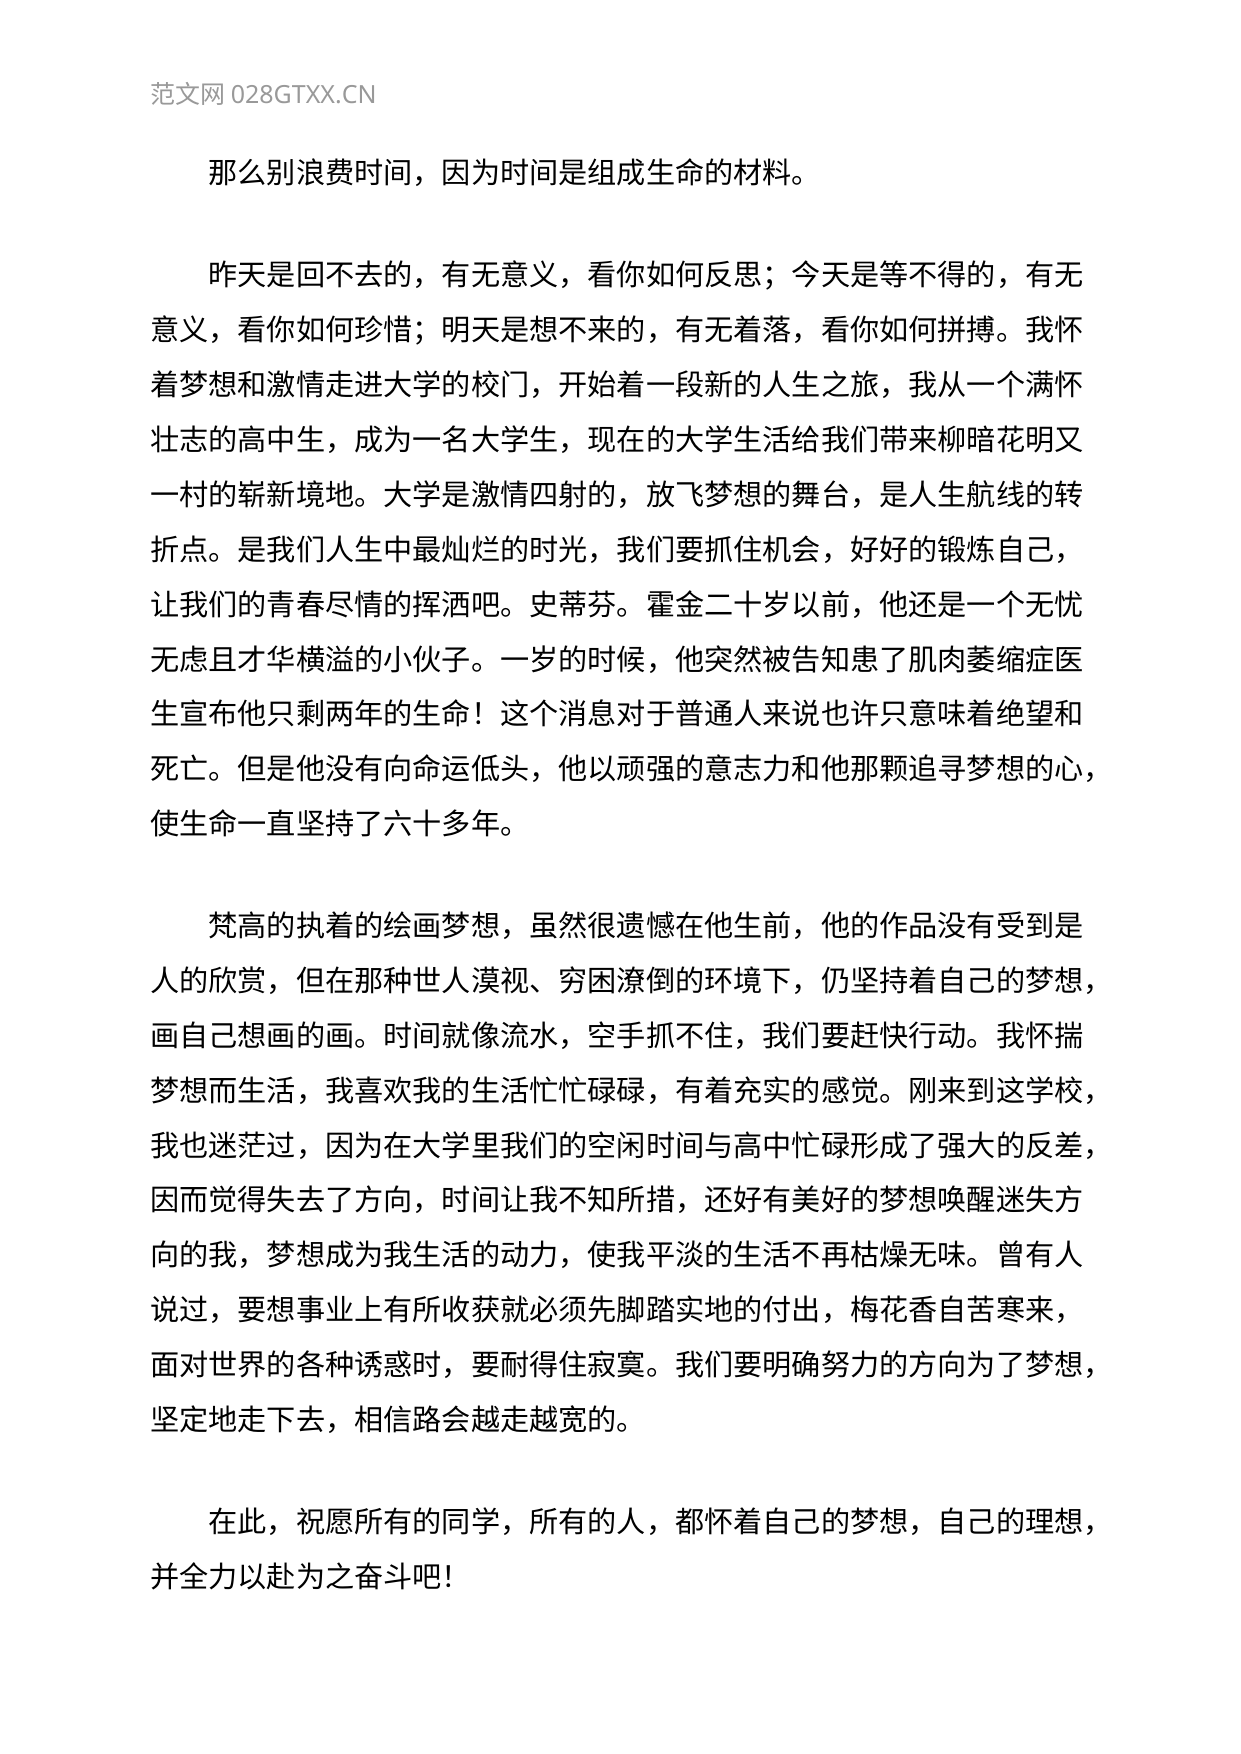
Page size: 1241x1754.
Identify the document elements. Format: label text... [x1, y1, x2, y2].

text 昨天是回不去的，有无意义，看你如何反思；今天是等不得的，有无意义，看你如何珍惜；明天是想不来的，有无着落，看你如何拼搏。我怀着梦想和激情走进大学的校门，开始着一段新的人生之旅，我从一个满怀壮志的高中生，成为一名大学生，现在的大学生活给我们带来柳暗花明又一村的崭新境地。大学是激情四射的，放飞梦想的舞台，是人生航线的转折点。是我们人生中最灿烂的时光，我们要抓住机会，好好的锻炼自己，让我们的青春尽情的挥洒吧。史蒂芬。霍金二十岁以前，他还是一个无忧无虑且才华横溢的小伙子。一岁的时候，他突然被告知患了肌肉萎缩症医生宣布他只剩两年的生命！这个消息对于普通人来说也许只意味着绝望和死亡。但是他没有向命运低头，他以顽强的意志力和他那颗追寻梦想的心，使生命一直坚持了六十多年。 [150, 252, 1090, 843]
text 梵高的执着的绘画梦想，虽然很遗憾在他生前，他的作品没有受到是人的欣赏，但在那种世人漠视、穷困潦倒的环境下，仍坚持着自己的梦想，画自己想画的画。时间就像流水，空手抓不住，我们要赶快行动。我怀揣梦想而生活，我喜欢我的生活忙忙碌碌，有着充实的感觉。刚来到这学校，我也迷茫过，因为在大学里我们的空闲时间与高中忙碌形成了强大的反差，因而觉得失去了方向，时间让我不知所措，还好有美好的梦想唤醒迷失方向的我，梦想成为我生活的动力，使我平淡的生活不再枯燥无味。曾有人说过，要想事业上有所收获就必须先脚踏实地的付出，梅花香自苦寒来，面对世界的各种诱惑时，要耐得住寂寞。我们要明确努力的方向为了梦想，坚定地走下去，相信路会越走越宽的。 [150, 902, 1090, 1439]
text 那么别浪费时间，因为时间是组成生命的材料。 [150, 150, 1090, 192]
text 在此，祝愿所有的同学，所有的人，都怀着自己的梦想，自己的理想，并全力以赴为之奋斗吧！ [150, 1498, 1090, 1596]
